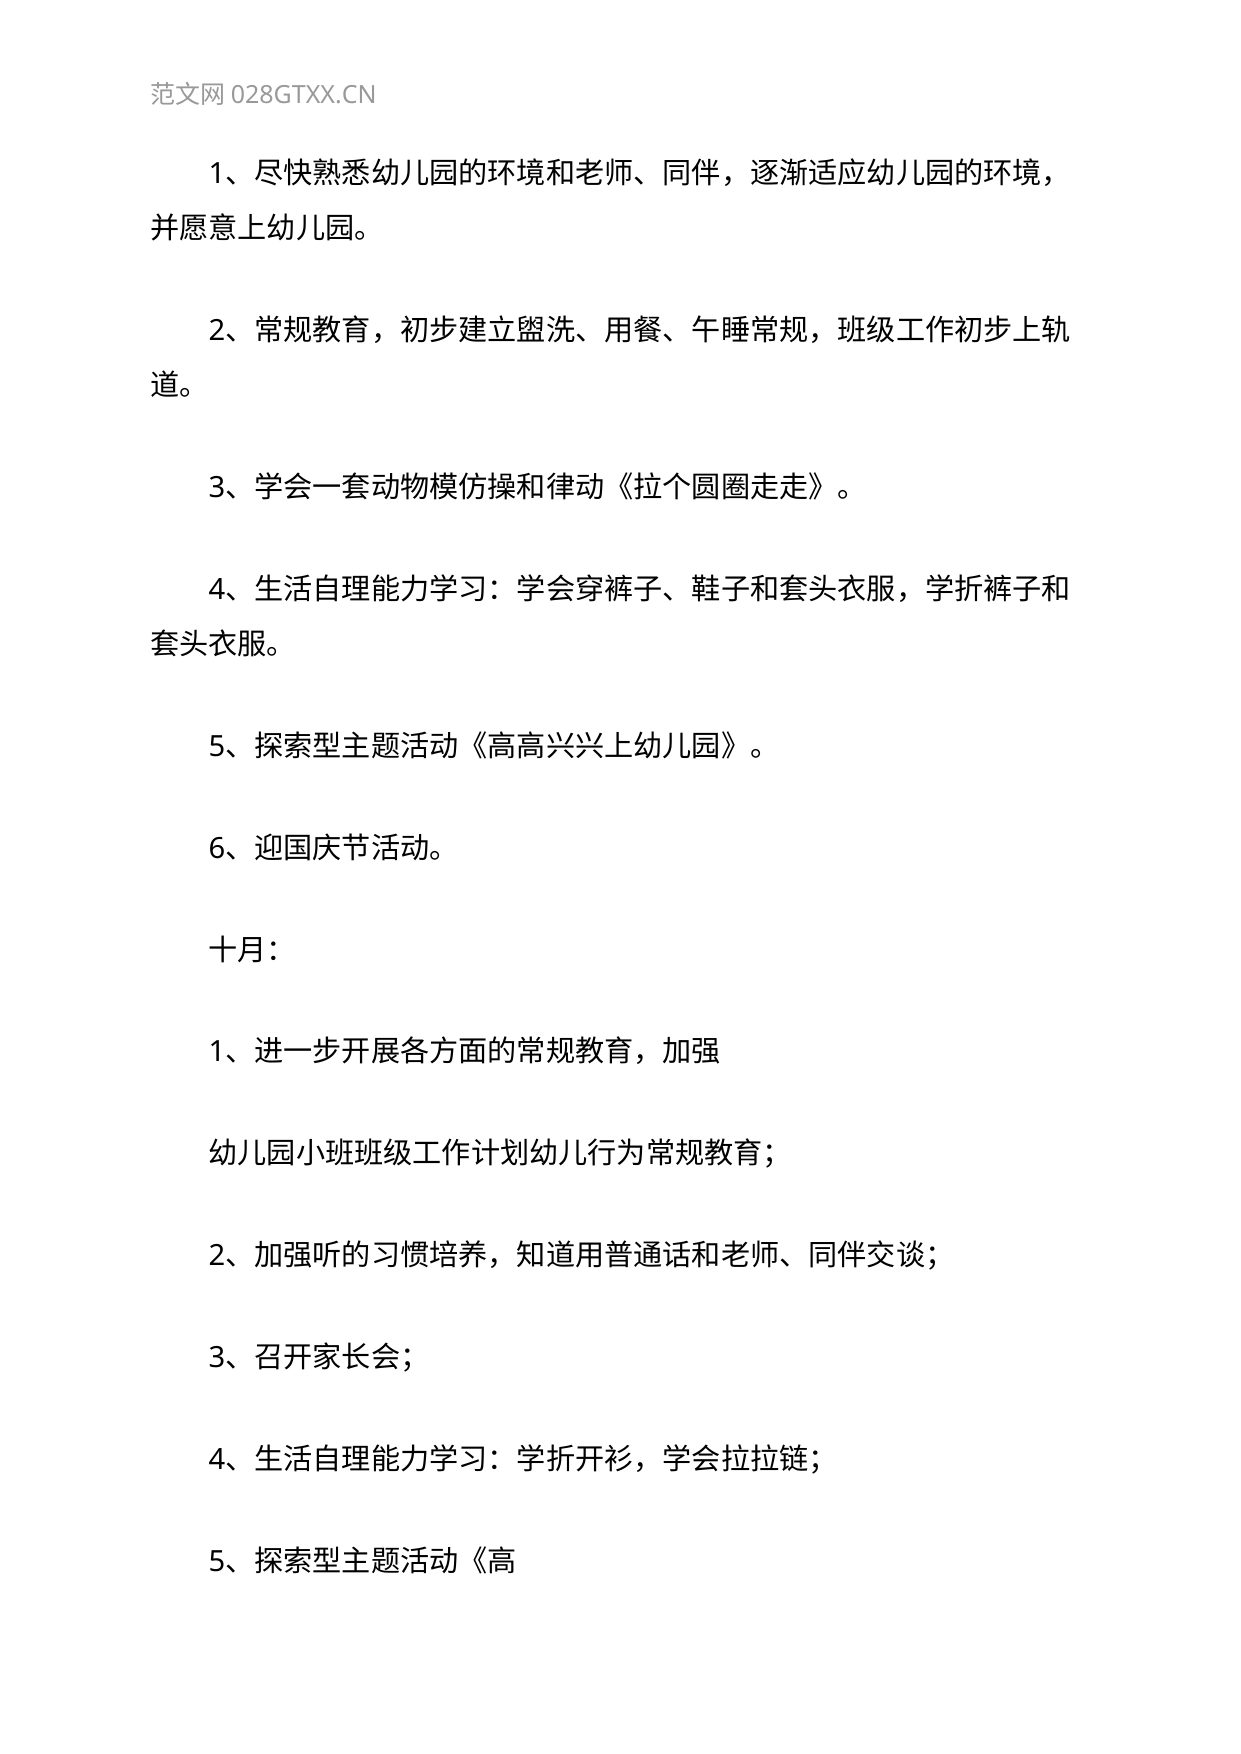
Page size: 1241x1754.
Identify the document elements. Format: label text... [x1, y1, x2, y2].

text 5、探索型主题活动《高 [150, 1538, 1090, 1580]
text 1、进一步开展各方面的常规教育，加强 [150, 1028, 1090, 1070]
text 幼儿园小班班级工作计划幼儿行为常规教育； [150, 1130, 1090, 1172]
text 4、生活自理能力学习：学折开衫，学会拉拉链； [150, 1436, 1090, 1478]
text 6、迎国庆节活动。 [150, 824, 1090, 867]
text 十月： [150, 926, 1090, 968]
text 2、加强听的习惯培养，知道用普通话和老师、同伴交谈； [150, 1232, 1090, 1274]
text 5、探索型主题活动《高高兴兴上幼儿园》。 [150, 722, 1090, 765]
text 1、尽快熟悉幼儿园的环境和老师、同伴，逐渐适应幼儿园的环境，并愿意上幼儿园。 [150, 150, 1090, 247]
text 3、学会一套动物模仿操和律动《拉个圆圈走走》。 [150, 463, 1090, 506]
text 4、生活自理能力学习：学会穿裤子、鞋子和套头衣服，学折裤子和套头衣服。 [150, 566, 1090, 663]
text 2、常规教育，初步建立盥洗、用餐、午睡常规，班级工作初步上轨道。 [150, 307, 1090, 404]
text 3、召开家长会； [150, 1334, 1090, 1376]
